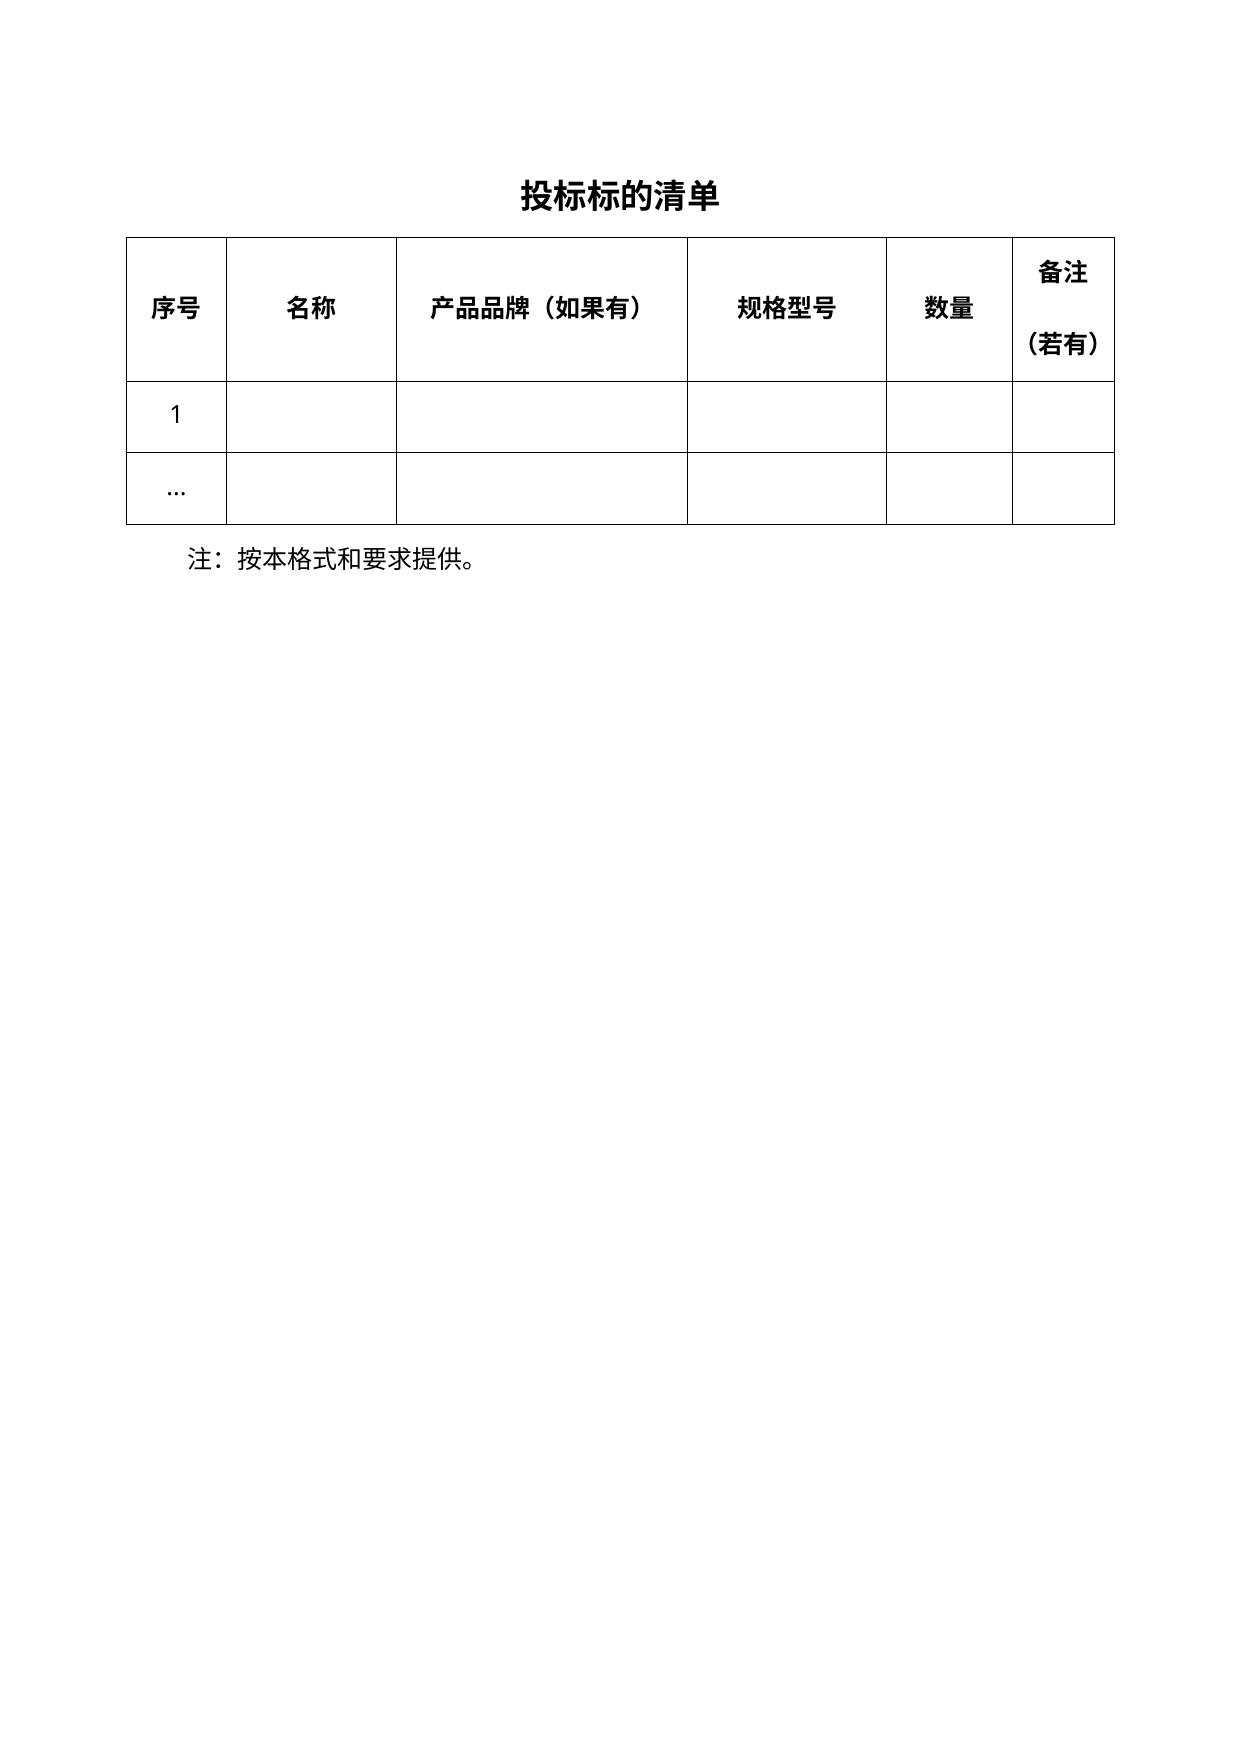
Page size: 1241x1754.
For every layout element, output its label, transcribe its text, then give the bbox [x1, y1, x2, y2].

table_cell [688, 453, 886, 524]
table_cell [397, 453, 687, 524]
table_cell [227, 382, 396, 452]
table_cell [397, 382, 687, 452]
table_header 产品品牌（如果有） [397, 238, 687, 381]
table_cell [1013, 382, 1114, 452]
text 注：按本格式和要求提供。 [187, 525, 1009, 590]
table_header 名称 [227, 238, 396, 381]
text 投标标的清单 [187, 162, 1053, 227]
table_header 序号 [127, 238, 226, 381]
table_header 数量 [887, 238, 1012, 381]
table_header 规格型号 [688, 238, 886, 381]
table_cell [887, 453, 1012, 524]
table_cell [1013, 453, 1114, 524]
table_header 备注 （若有） [1013, 238, 1114, 381]
table_cell 1 [127, 382, 226, 452]
table_cell [688, 382, 886, 452]
table_cell ... [127, 453, 226, 524]
table_cell [887, 382, 1012, 452]
table_cell [227, 453, 396, 524]
